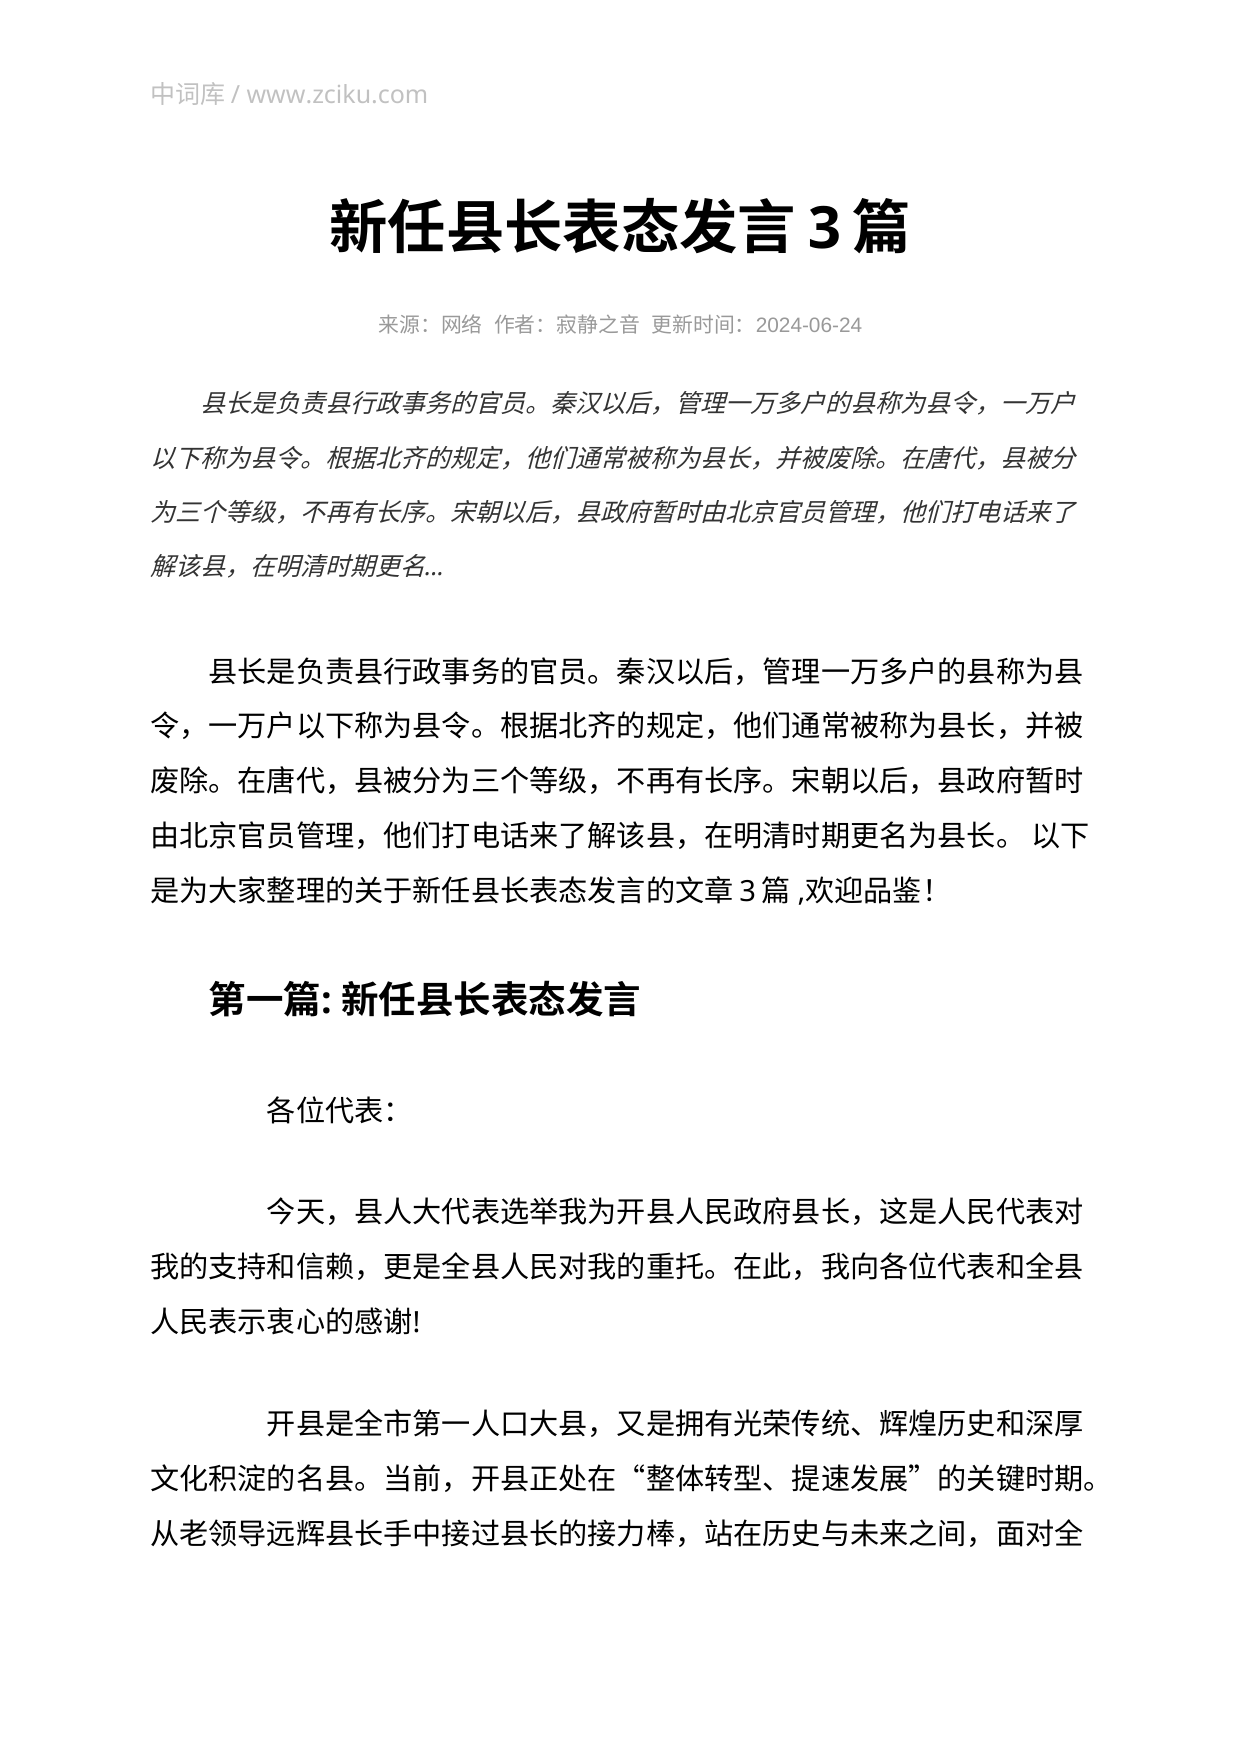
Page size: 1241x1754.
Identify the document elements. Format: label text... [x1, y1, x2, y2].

text 县长是负责县行政事务的官员。秦汉以后，管理一万多户的县称为县令，一万户以下称为县令。根据北齐的规定，他们通常被称为县长，并被废除。在唐代，县被分为三个等级，不再有长序。宋朝以后，县政府暂时由北京官员管理，他们打电话来了解该县，在明清时期更名... [150, 384, 1090, 583]
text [150, 1401, 1090, 1553]
text 今天，县人大代表选举我为开县人民政府县长，这是人民代表对我的支持和信赖，更是全县人民对我的重托。在此，我向各位代表和全县人民表示衷心的感谢! [150, 1189, 1090, 1341]
text 第一篇: 新任县长表态发言 [150, 970, 1090, 1024]
text 各位代表： [150, 1087, 1090, 1129]
text 来源：网络 作者：寂静之音 更新时间：2024-06-24 [150, 313, 1090, 337]
text 县长是负责县行政事务的官员。秦汉以后，管理一万多户的县称为县令，一万户以下称为县令。根据北齐的规定，他们通常被称为县长，并被废除。在唐代，县被分为三个等级，不再有长序。宋朝以后，县政府暂时由北京官员管理，他们打电话来了解该县，在明清时期更名为县长。 以下是为大家整理的关于新任县长表态发言的文章3篇 ,欢迎品鉴！ [150, 648, 1090, 910]
subtitle 新任县长表态发言3篇 [150, 181, 1090, 266]
